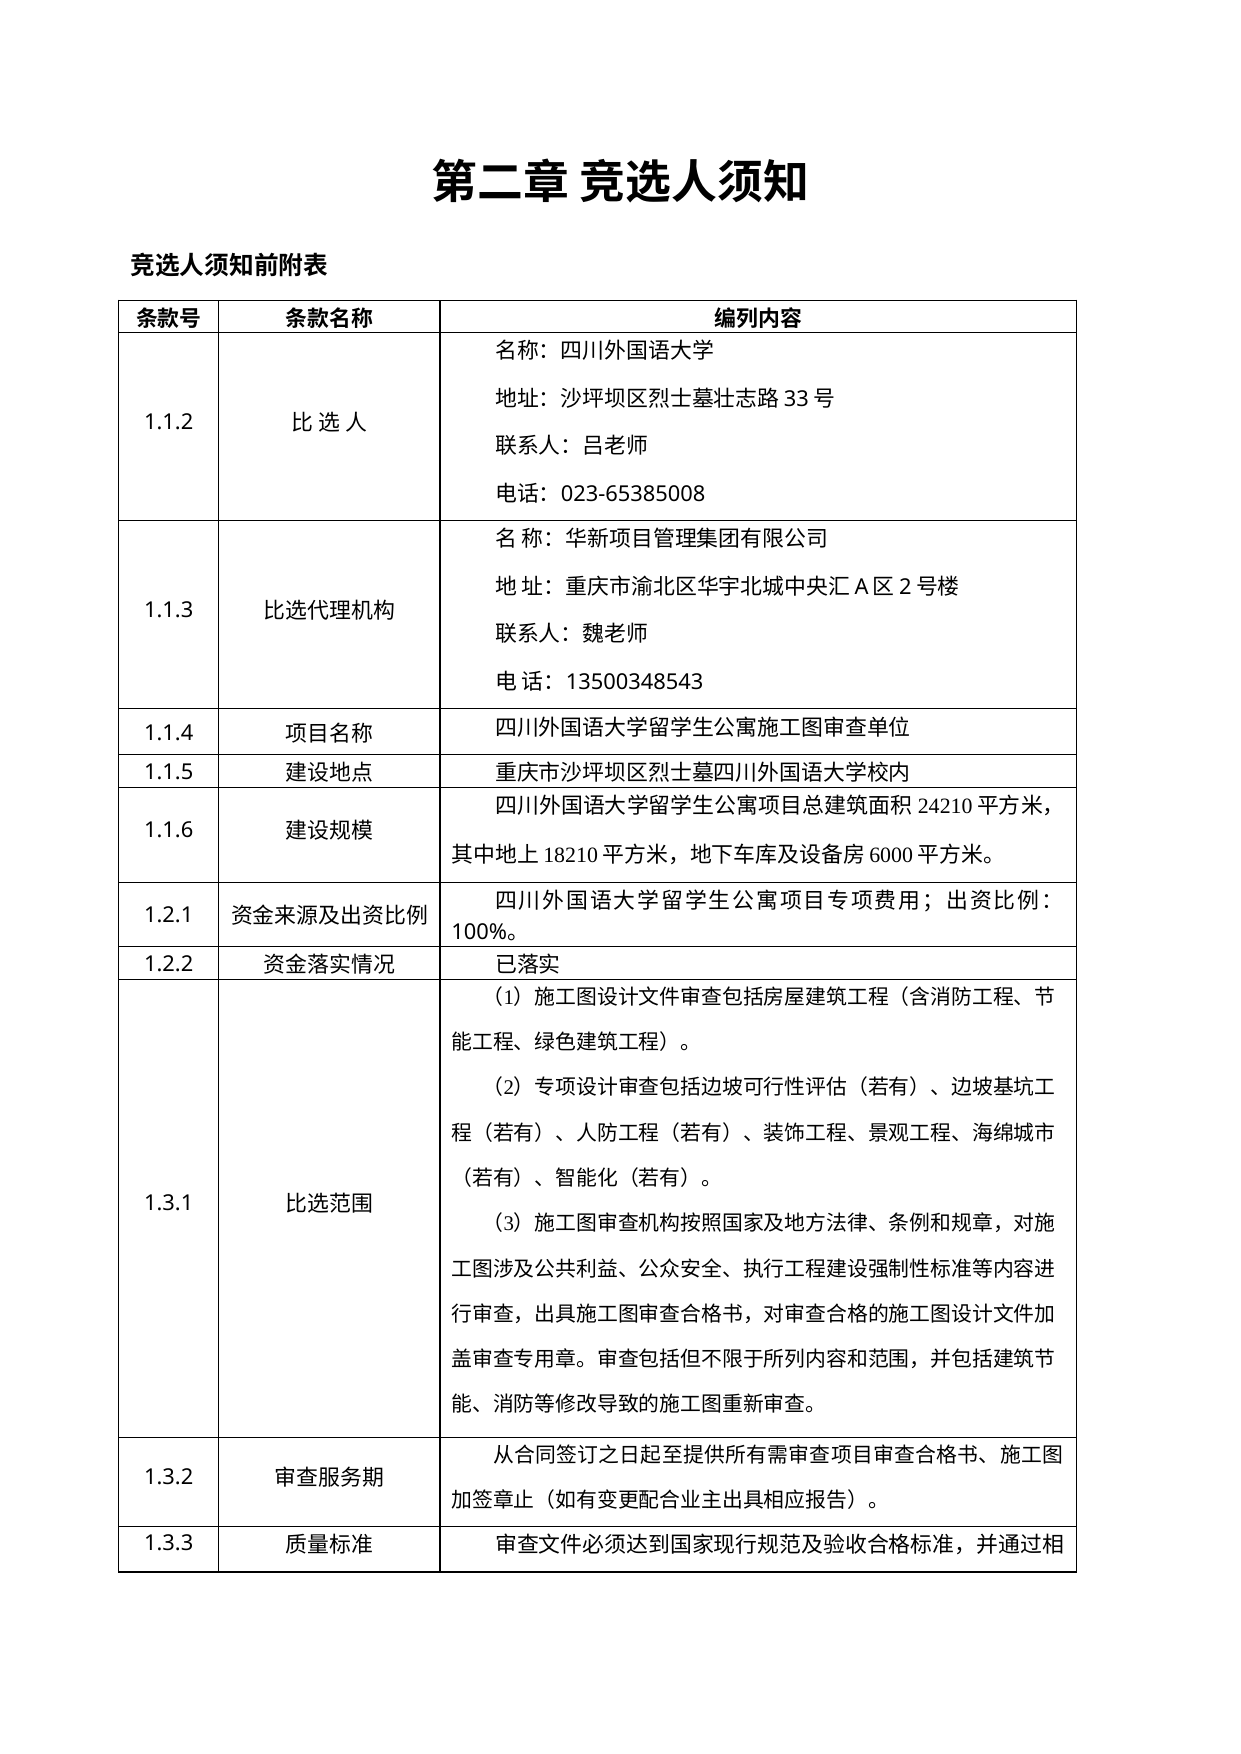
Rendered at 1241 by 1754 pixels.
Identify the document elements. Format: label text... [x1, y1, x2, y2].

table_cell 四川外国语大学留学生公寓施工图审查单位 [441, 709, 1076, 754]
table_cell 名 称：华新项目管理集团有限公司 地 址：重庆市渝北区华宇北城中央汇A区2号楼 联系人：魏老师 电 话：13500348543 [441, 521, 1076, 708]
table_cell 1.3.3 [119, 1527, 218, 1571]
table_cell 四川外国语大学留学生公寓项目总建筑面积24210平方米，其中地上18210平方米，地下车库及设备房6000平方米。 [441, 788, 1076, 882]
table_cell 资金落实情况 [219, 947, 439, 979]
subtitle 竞选人须知前附表 [130, 245, 1110, 281]
table_cell 1.1.4 [119, 709, 218, 754]
table_cell 1.1.3 [119, 521, 218, 708]
table_cell 建设规模 [219, 788, 439, 882]
table_cell 从合同签订之日起至提供所有需审查项目审查合格书、施工图加签章止（如有变更配合业主出具相应报告）。 [441, 1438, 1076, 1526]
table_cell 1.2.2 [119, 947, 218, 979]
table_cell 1.1.2 [119, 333, 218, 520]
table_cell （1）施工图设计文件审查包括房屋建筑工程（含消防工程、节能工程、绿色建筑工程）。 （2）专项设计审查包括边坡可行性评估（若有）、边坡基坑工程（若有）、人防工程（若有）、装饰工程、景观工程、海绵城市（若有）、智能化（若有）。 （3）施工图审查机构按照国家及地方法律、条例和规章，对施工图涉及公共利益、公众安全、执行工程建设强制性标准等内容进行审查，出具施工图审查合格书，对审查合格的施工图设计文件加盖审查专用章。审查包括但不限于所列内容和范围，并包括建筑节能、消防等修改导致的施工图重新审查。 [441, 980, 1076, 1437]
table_cell 重庆市沙坪坝区烈士墓四川外国语大学校内 [441, 755, 1076, 787]
table_header 编列内容 [441, 301, 1076, 332]
table_cell 比选代理机构 [219, 521, 439, 708]
table_cell 已落实 [441, 947, 1076, 979]
table_cell 名称：四川外国语大学 地址：沙坪坝区烈士墓壮志路33号 联系人：吕老师 电话：023-65385008 [441, 333, 1076, 520]
table_cell 审查文件必须达到国家现行规范及验收合格标准，并通过相关部门审核。 [441, 1527, 1076, 1571]
table_cell 比选范围 [219, 980, 439, 1437]
table_cell 四川外国语大学留学生公寓项目专项费用；出资比例：100%。 [441, 883, 1076, 946]
table_cell 建设地点 [219, 755, 439, 787]
table_cell 1.3.2 [119, 1438, 218, 1526]
table_header 条款名称 [219, 301, 439, 332]
table_cell 审查服务期 [219, 1438, 439, 1526]
table_cell 1.3.1 [119, 980, 218, 1437]
table_cell 1.2.1 [119, 883, 218, 946]
subtitle 第二章 竞选人须知 [130, 146, 1110, 212]
table_cell 质量标准 [219, 1527, 439, 1571]
table_cell 项目名称 [219, 709, 439, 754]
table_cell 1.1.6 [119, 788, 218, 882]
table_cell 资金来源及出资比例 [219, 883, 439, 946]
table_header 条款号 [119, 301, 218, 332]
table_cell 1.1.5 [119, 755, 218, 787]
table_cell 比 选 人 [219, 333, 439, 520]
